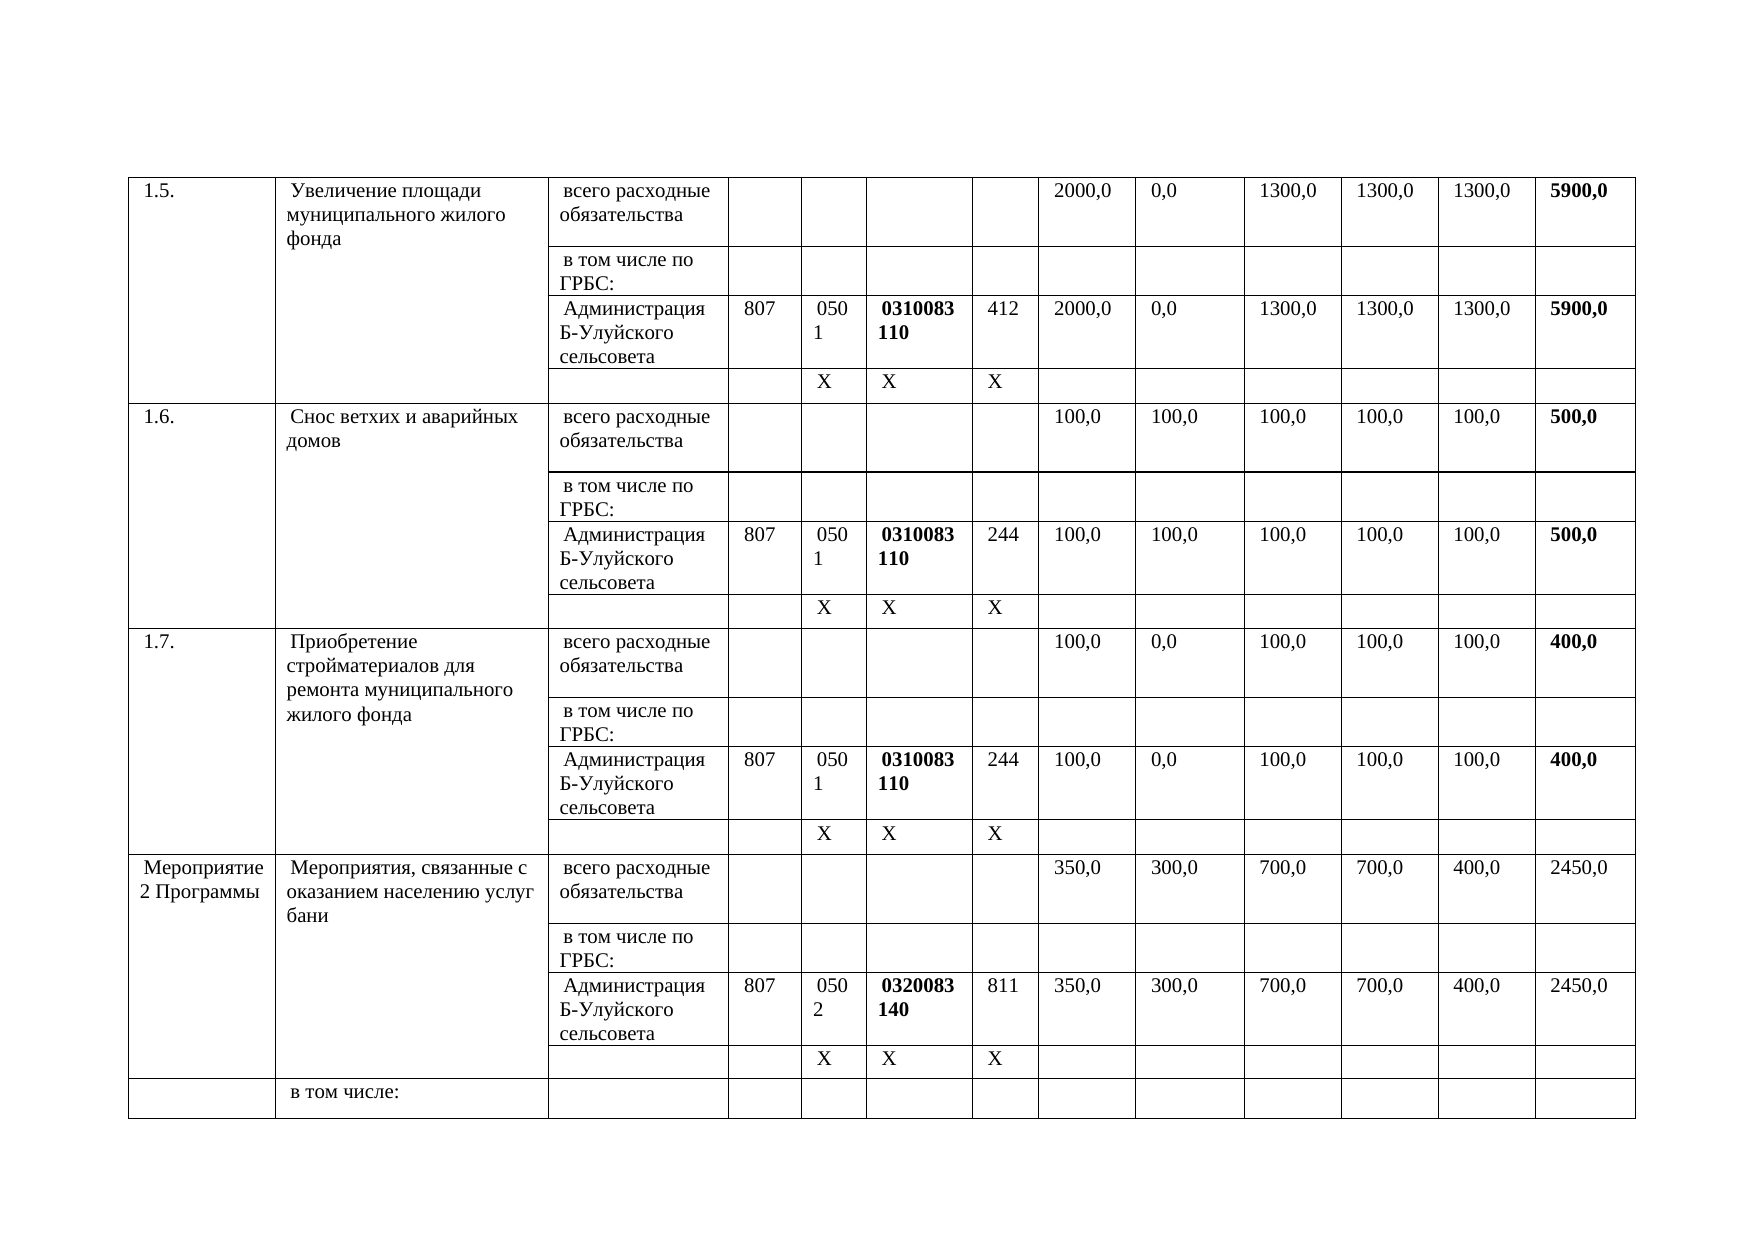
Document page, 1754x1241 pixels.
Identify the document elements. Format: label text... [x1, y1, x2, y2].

table_cell [1136, 247, 1244, 295]
table_cell 300,0 [1136, 855, 1244, 922]
table_cell 1300,0 [1342, 178, 1438, 246]
table_cell 100,0 [1039, 404, 1135, 471]
table_cell [729, 698, 801, 746]
table_cell в том числе по ГРБС: [549, 698, 728, 746]
table_cell в том числе: [276, 1079, 548, 1118]
table_cell [1245, 820, 1341, 854]
table_cell всего расходные обязательства [549, 629, 728, 697]
table_cell [1439, 473, 1535, 521]
table_cell 807 [729, 522, 801, 594]
table_cell [1439, 698, 1535, 746]
table_cell 5900,0 [1536, 296, 1635, 368]
table_cell [1536, 369, 1635, 403]
table_cell 0,0 [1136, 629, 1244, 697]
table_cell [867, 629, 972, 697]
table_cell 1.7. [129, 629, 275, 854]
table_cell [973, 178, 1038, 246]
table_cell 0502 [802, 973, 866, 1045]
table_cell Х [802, 595, 866, 628]
table_cell [1439, 1046, 1535, 1078]
table_cell [1536, 924, 1635, 972]
table_cell [1439, 595, 1535, 628]
table_cell [729, 178, 801, 246]
table_cell [973, 698, 1038, 746]
table_cell [1536, 247, 1635, 295]
table_cell 2000,0 [1039, 296, 1135, 368]
table_cell 0501 [802, 522, 866, 594]
table_cell [549, 595, 728, 628]
table_cell [1039, 1046, 1135, 1078]
table_cell 100,0 [1342, 404, 1438, 471]
table_cell [549, 820, 728, 854]
table_cell [1039, 820, 1135, 854]
table_cell [1439, 924, 1535, 972]
table_cell [1245, 247, 1341, 295]
table_cell Х [867, 820, 972, 854]
table_cell 2450,0 [1536, 973, 1635, 1045]
table_cell [1245, 369, 1341, 403]
table_cell всего расходные обязательства [549, 855, 728, 922]
table_cell [1342, 369, 1438, 403]
table_cell 100,0 [1245, 404, 1341, 471]
table_cell 400,0 [1536, 747, 1635, 819]
table_cell [973, 855, 1038, 922]
table_cell 0,0 [1136, 178, 1244, 246]
table_cell [1245, 698, 1341, 746]
table_cell [1245, 595, 1341, 628]
table_cell 500,0 [1536, 404, 1635, 471]
table_cell [1136, 595, 1244, 628]
table_cell [1536, 698, 1635, 746]
table_cell 700,0 [1245, 973, 1341, 1045]
table_cell Увеличение площади муниципального жилого фонда [276, 178, 548, 403]
table_cell 1300,0 [1342, 296, 1438, 368]
table_cell Х [802, 369, 866, 403]
table_cell 100,0 [1039, 747, 1135, 819]
table_cell 100,0 [1342, 629, 1438, 697]
table_cell [1342, 924, 1438, 972]
table_cell Х [973, 595, 1038, 628]
table_cell 700,0 [1342, 855, 1438, 922]
table_cell Х [973, 369, 1038, 403]
table_cell 100,0 [1136, 404, 1244, 471]
table_cell [1342, 698, 1438, 746]
table_cell [1342, 473, 1438, 521]
table_cell [1136, 1046, 1244, 1078]
table_cell 100,0 [1439, 404, 1535, 471]
table_cell [973, 924, 1038, 972]
table_cell [1536, 1079, 1635, 1118]
table_cell 807 [729, 296, 801, 368]
table_cell [867, 855, 972, 922]
table_cell [1245, 473, 1341, 521]
table_cell в том числе по ГРБС: [549, 473, 728, 521]
table_cell [1039, 1079, 1135, 1118]
table_cell 2000,0 [1039, 178, 1135, 246]
table_cell 244 [973, 522, 1038, 594]
table_cell 100,0 [1136, 522, 1244, 594]
table_cell [729, 369, 801, 403]
table_cell Мероприятия, связанные с оказанием населению услуг бани [276, 855, 548, 1078]
table_cell [1439, 369, 1535, 403]
table_cell [1536, 595, 1635, 628]
table_cell [973, 629, 1038, 697]
table_cell 100,0 [1342, 747, 1438, 819]
table_cell всего расходные обязательства [549, 404, 728, 471]
table_cell 0501 [802, 747, 866, 819]
table_cell [867, 178, 972, 246]
table_cell 0310083110 [867, 747, 972, 819]
table_cell 412 [973, 296, 1038, 368]
table_cell Х [867, 1046, 972, 1078]
table_cell Х [973, 820, 1038, 854]
table_cell Администрация Б-Улуйского сельсовета [549, 296, 728, 368]
table_cell Х [802, 1046, 866, 1078]
table_cell 400,0 [1439, 855, 1535, 922]
table_cell 350,0 [1039, 855, 1135, 922]
table_cell [1136, 698, 1244, 746]
table_cell [1536, 1046, 1635, 1078]
table_cell 0501 [802, 296, 866, 368]
table_cell [802, 404, 866, 471]
table_cell [802, 178, 866, 246]
table_cell 0310083110 [867, 522, 972, 594]
table_cell [1136, 820, 1244, 854]
table_cell [1245, 1079, 1341, 1118]
table_cell 100,0 [1439, 522, 1535, 594]
table_cell [729, 924, 801, 972]
table_cell 811 [973, 973, 1038, 1045]
table_cell 0,0 [1136, 296, 1244, 368]
table_cell [1439, 820, 1535, 854]
table_cell [1342, 1079, 1438, 1118]
table_cell [729, 404, 801, 471]
table_cell Администрация Б-Улуйского сельсовета [549, 973, 728, 1045]
table_cell [1245, 924, 1341, 972]
table_cell [867, 247, 972, 295]
table_cell [729, 247, 801, 295]
table_cell [1439, 247, 1535, 295]
table_cell [729, 820, 801, 854]
table_cell [729, 1046, 801, 1078]
table_cell [1342, 1046, 1438, 1078]
table_cell [1439, 1079, 1535, 1118]
table_cell [549, 1046, 728, 1078]
table_cell [729, 595, 801, 628]
table_cell Х [802, 820, 866, 854]
table_cell 500,0 [1536, 522, 1635, 594]
table_cell 807 [729, 973, 801, 1045]
table_cell [867, 1079, 972, 1118]
table_cell [1342, 247, 1438, 295]
table_cell 807 [729, 747, 801, 819]
table_cell [802, 698, 866, 746]
table_cell [729, 1079, 801, 1118]
table_cell 1300,0 [1245, 296, 1341, 368]
table_cell 100,0 [1039, 522, 1135, 594]
table_cell [802, 473, 866, 521]
table_cell [1039, 369, 1135, 403]
table_cell 1300,0 [1439, 296, 1535, 368]
table_cell 700,0 [1245, 855, 1341, 922]
table_cell 1.6. [129, 404, 275, 628]
table_cell [802, 1079, 866, 1118]
table_cell 244 [973, 747, 1038, 819]
table_cell [1039, 473, 1135, 521]
table_cell Администрация Б-Улуйского сельсовета [549, 522, 728, 594]
table_cell 300,0 [1136, 973, 1244, 1045]
table_cell [802, 924, 866, 972]
table_cell 100,0 [1245, 522, 1341, 594]
table_cell в том числе по ГРБС: [549, 924, 728, 972]
table_cell 100,0 [1245, 629, 1341, 697]
table_cell 0,0 [1136, 747, 1244, 819]
table_cell 1300,0 [1245, 178, 1341, 246]
table_cell 400,0 [1439, 973, 1535, 1045]
table_cell [1136, 924, 1244, 972]
table_cell 1300,0 [1439, 178, 1535, 246]
table_cell [867, 698, 972, 746]
table_cell Снос ветхих и аварийных домов [276, 404, 548, 628]
table_cell [1342, 820, 1438, 854]
table_cell [973, 1079, 1038, 1118]
table_cell 5900,0 [1536, 178, 1635, 246]
table_cell [1245, 1046, 1341, 1078]
table_cell [867, 404, 972, 471]
table_cell [1039, 698, 1135, 746]
table_cell [867, 924, 972, 972]
table_cell [802, 629, 866, 697]
table_cell [1136, 473, 1244, 521]
table_cell [867, 473, 972, 521]
table_cell [973, 247, 1038, 295]
table_cell [973, 473, 1038, 521]
table_cell [1342, 595, 1438, 628]
table_cell [1136, 369, 1244, 403]
table_cell [973, 404, 1038, 471]
table_cell 700,0 [1342, 973, 1438, 1045]
table_cell 100,0 [1039, 629, 1135, 697]
table_cell в том числе по ГРБС: [549, 247, 728, 295]
table_cell 100,0 [1342, 522, 1438, 594]
table_cell Х [867, 369, 972, 403]
table_cell 1.5. [129, 178, 275, 403]
table_cell [549, 1079, 728, 1118]
table_cell 350,0 [1039, 973, 1135, 1045]
table_cell 2450,0 [1536, 855, 1635, 922]
table_cell Х [973, 1046, 1038, 1078]
table_cell [1039, 924, 1135, 972]
table_cell Приобретение стройматериалов для ремонта муниципального жилого фонда [276, 629, 548, 854]
table_cell [129, 1079, 275, 1118]
table_cell [729, 629, 801, 697]
table_cell Мероприятие 2 Программы [129, 855, 275, 1078]
table_cell 0320083140 [867, 973, 972, 1045]
table_cell 100,0 [1439, 629, 1535, 697]
table_cell 100,0 [1439, 747, 1535, 819]
table_cell Администрация Б-Улуйского сельсовета [549, 747, 728, 819]
table_cell [549, 369, 728, 403]
table_cell 100,0 [1245, 747, 1341, 819]
table_cell [802, 855, 866, 922]
table_cell [1039, 595, 1135, 628]
table_cell [1136, 1079, 1244, 1118]
table_cell [1536, 820, 1635, 854]
table_cell Х [867, 595, 972, 628]
table_cell 0310083110 [867, 296, 972, 368]
table_cell всего расходные обязательства [549, 178, 728, 246]
table_cell [1039, 247, 1135, 295]
table_cell [1536, 473, 1635, 521]
table_cell [729, 473, 801, 521]
table_cell 400,0 [1536, 629, 1635, 697]
table_cell [802, 247, 866, 295]
table_cell [729, 855, 801, 922]
